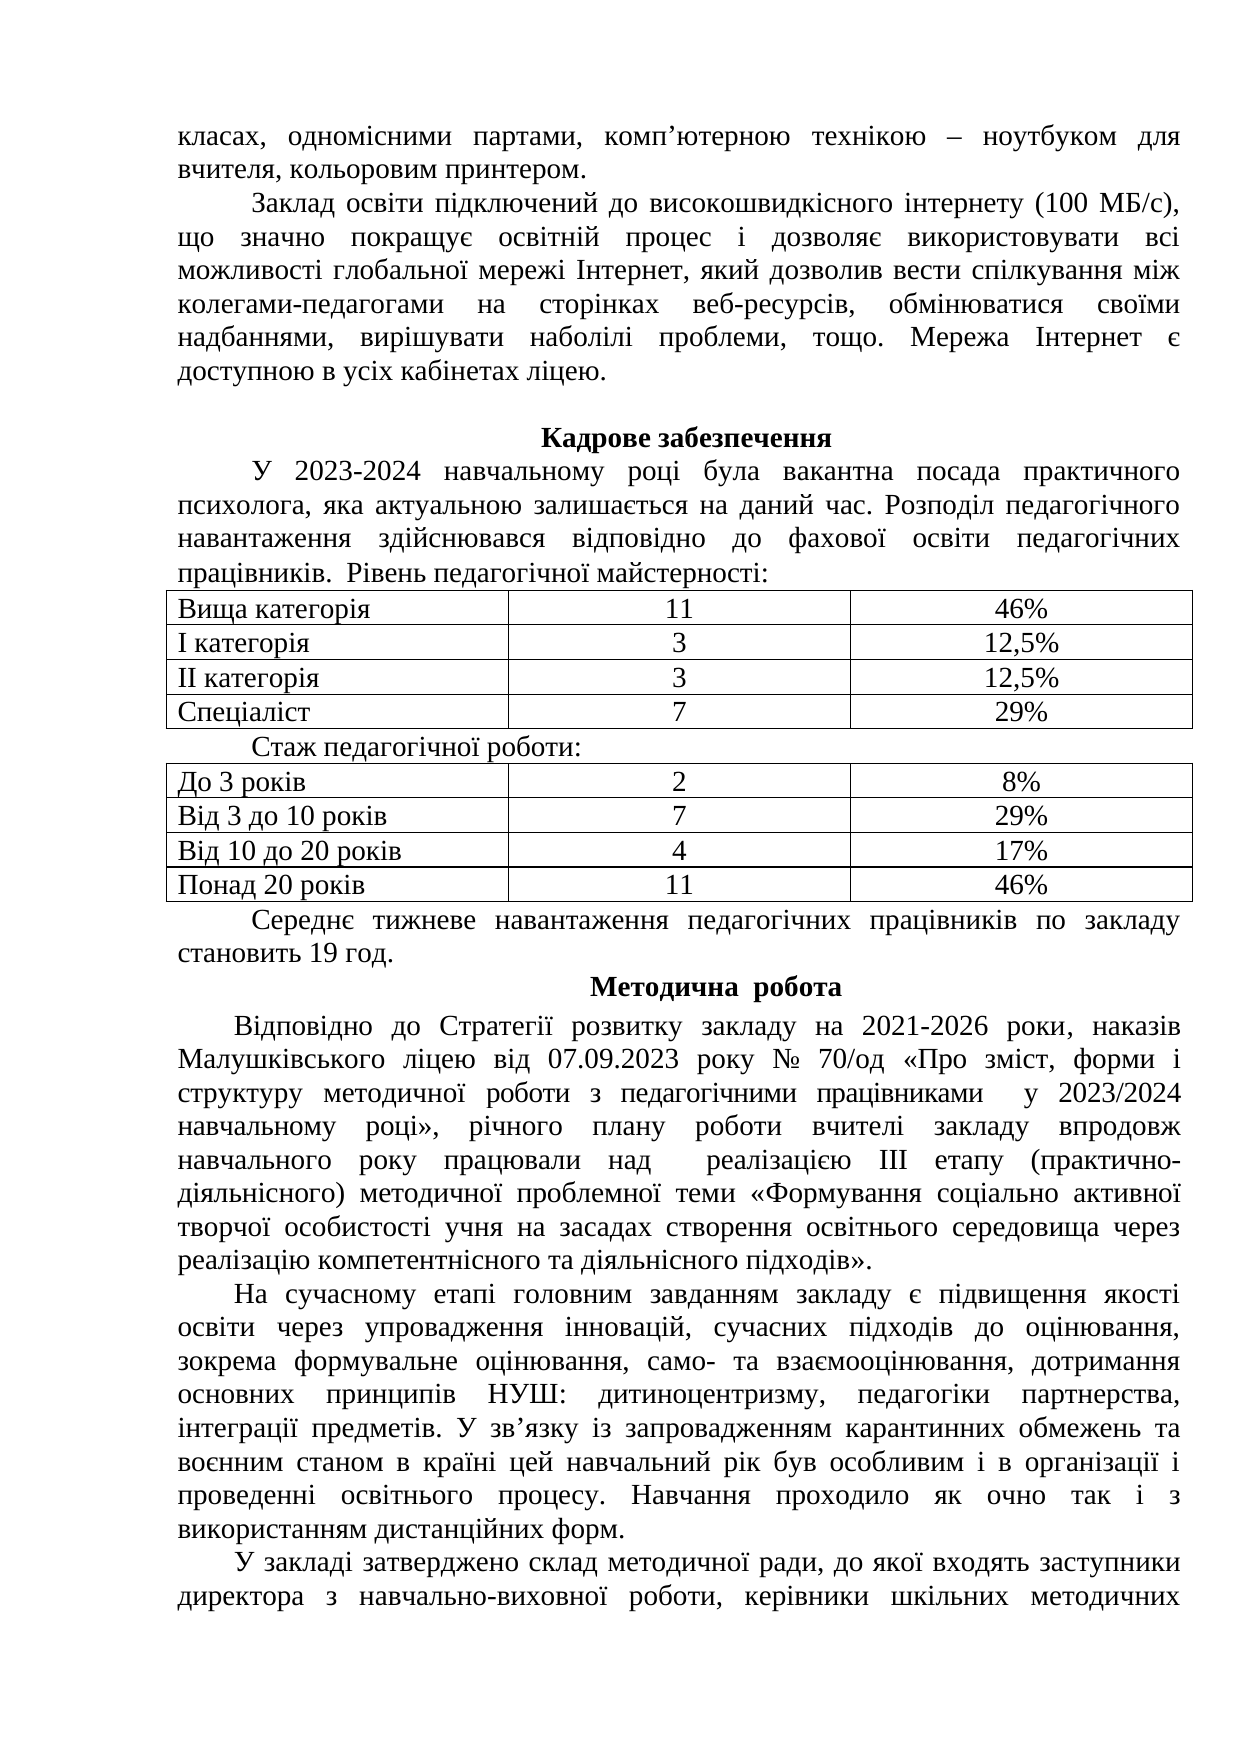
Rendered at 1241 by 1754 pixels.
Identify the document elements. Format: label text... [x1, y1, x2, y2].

table_cell І категорія [167, 625, 508, 659]
table_cell Понад 20 років [167, 868, 508, 901]
table_cell 29% [851, 695, 1192, 728]
text Стаж педагогічної роботи: [177, 729, 1181, 763]
text Методична робота [177, 969, 1181, 1003]
table_cell 46% [851, 868, 1192, 901]
table_cell 29% [851, 798, 1192, 832]
table_header 11 [509, 591, 850, 624]
table_cell ІІ категорія [167, 660, 508, 693]
table_header Вища категорія [167, 591, 508, 624]
text У 2023-2024 навчальному році була вакантна посада практичного психолога, яка актуальною залишається на даний час. Розподіл педагогічного навантаження здійснювався відповідно до фахової освіти педагогічних працівників. Рівень педагогічної майстерності: [177, 453, 1181, 590]
table_cell 11 [509, 868, 850, 901]
table_header 8% [851, 764, 1192, 797]
table_header До 3 років [167, 764, 508, 797]
text Заклад освіти підключений до високошвидкісного інтернету (100 МБ/с), що значно покращує освітній процес і дозволяє використовувати всі можливості глобальної мережі Інтернет, який дозволив вести спілкування між колегами-педагогами на сторінках веб-ресурсів, обмінюватися своїми надбаннями, вирішувати наболілі проблеми, тощо. Мережа Інтернет є доступною в усіх кабінетах ліцею. [177, 185, 1181, 386]
table_cell 17% [851, 833, 1192, 866]
table_cell 7 [509, 695, 850, 728]
text Середнє тижневе навантаження педагогічних працівників по закладу становить 19 год. [177, 902, 1181, 969]
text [177, 1544, 1181, 1611]
table_cell Від 3 до 10 років [167, 798, 508, 832]
text Відповідно до Стратегії розвитку закладу на 2021-2026 роки, наказів Малушківського ліцею від 07.09.2023 року № 70/од «Про зміст, форми і структуру методичної роботи з педагогічними працівниками у 2023/2024 навчальному році», річного плану роботи вчителі закладу впродовж навчального року працювали над реалізацією ІІІ етапу (практично-діяльнісного) методичної проблемної теми «Формування соціально активної творчої особистості учня на засадах створення освітнього середовища через реалізацію компетентнісного та діяльнісного підходів». [177, 1008, 1181, 1276]
table_header 46% [851, 591, 1192, 624]
text Кадрове забезпечення [177, 420, 1181, 453]
table_cell Від 10 до 20 років [167, 833, 508, 866]
table_cell 12,5% [851, 625, 1192, 659]
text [177, 118, 1181, 185]
text На сучасному етапі головним завданням закладу є підвищення якості освіти через упровадження інновацій, сучасних підходів до оцінювання, зокрема формувальне оцінювання, само- та взаємооцінювання, дотримання основних принципів НУШ: дитиноцентризму, педагогіки партнерства, інтеграції предметів. У зв’язку із запровадженням карантинних обмежень та воєнним станом в країні цей навчальний рік був особливим і в організації і проведенні освітнього процесу. Навчання проходило як очно так і з використанням дистанційних форм. [177, 1276, 1181, 1544]
table_cell 12,5% [851, 660, 1192, 693]
table_cell 4 [509, 833, 850, 866]
table_cell 7 [509, 798, 850, 832]
table_cell 3 [509, 660, 850, 693]
table_cell Спеціаліст [167, 695, 508, 728]
table_header 2 [509, 764, 850, 797]
table_cell 3 [509, 625, 850, 659]
